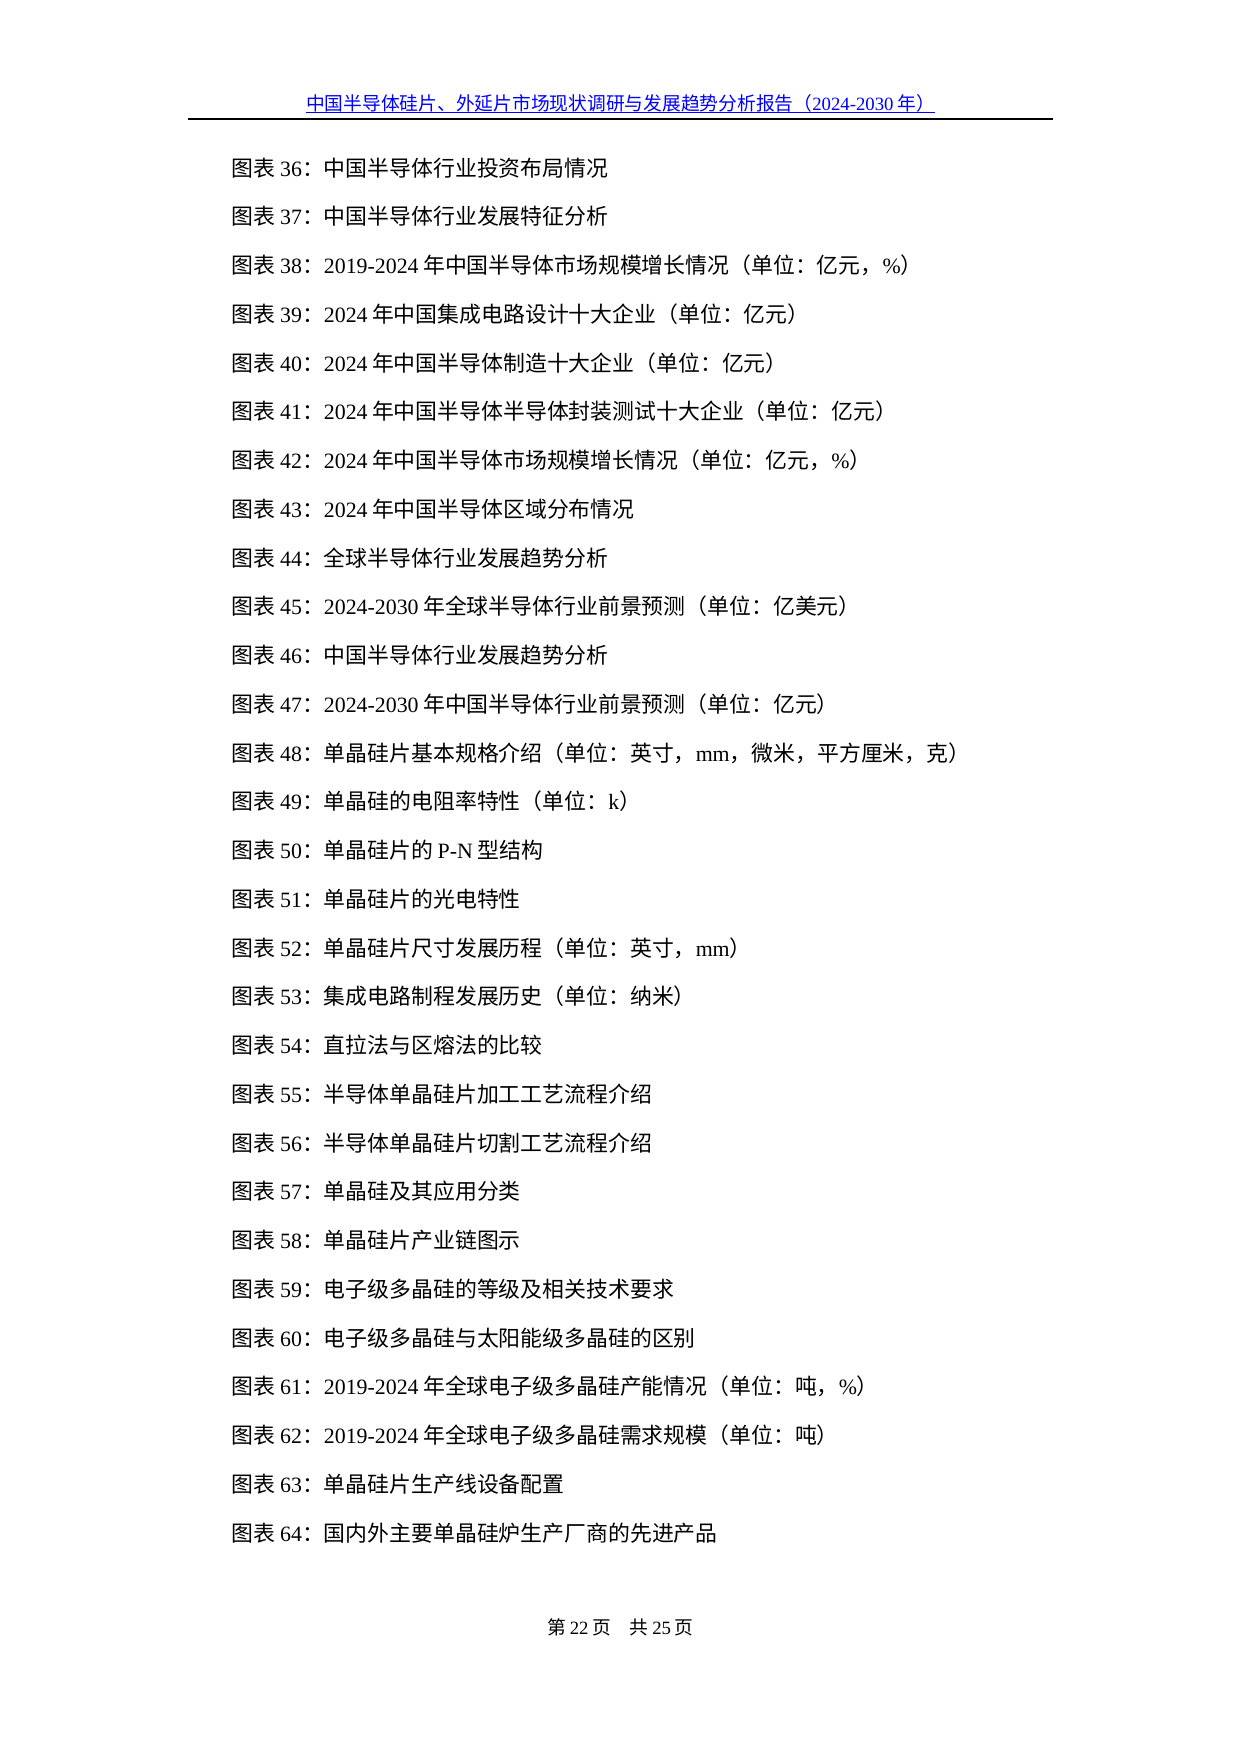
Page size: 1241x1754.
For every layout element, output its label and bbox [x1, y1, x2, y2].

text [187, 150, 1053, 1548]
